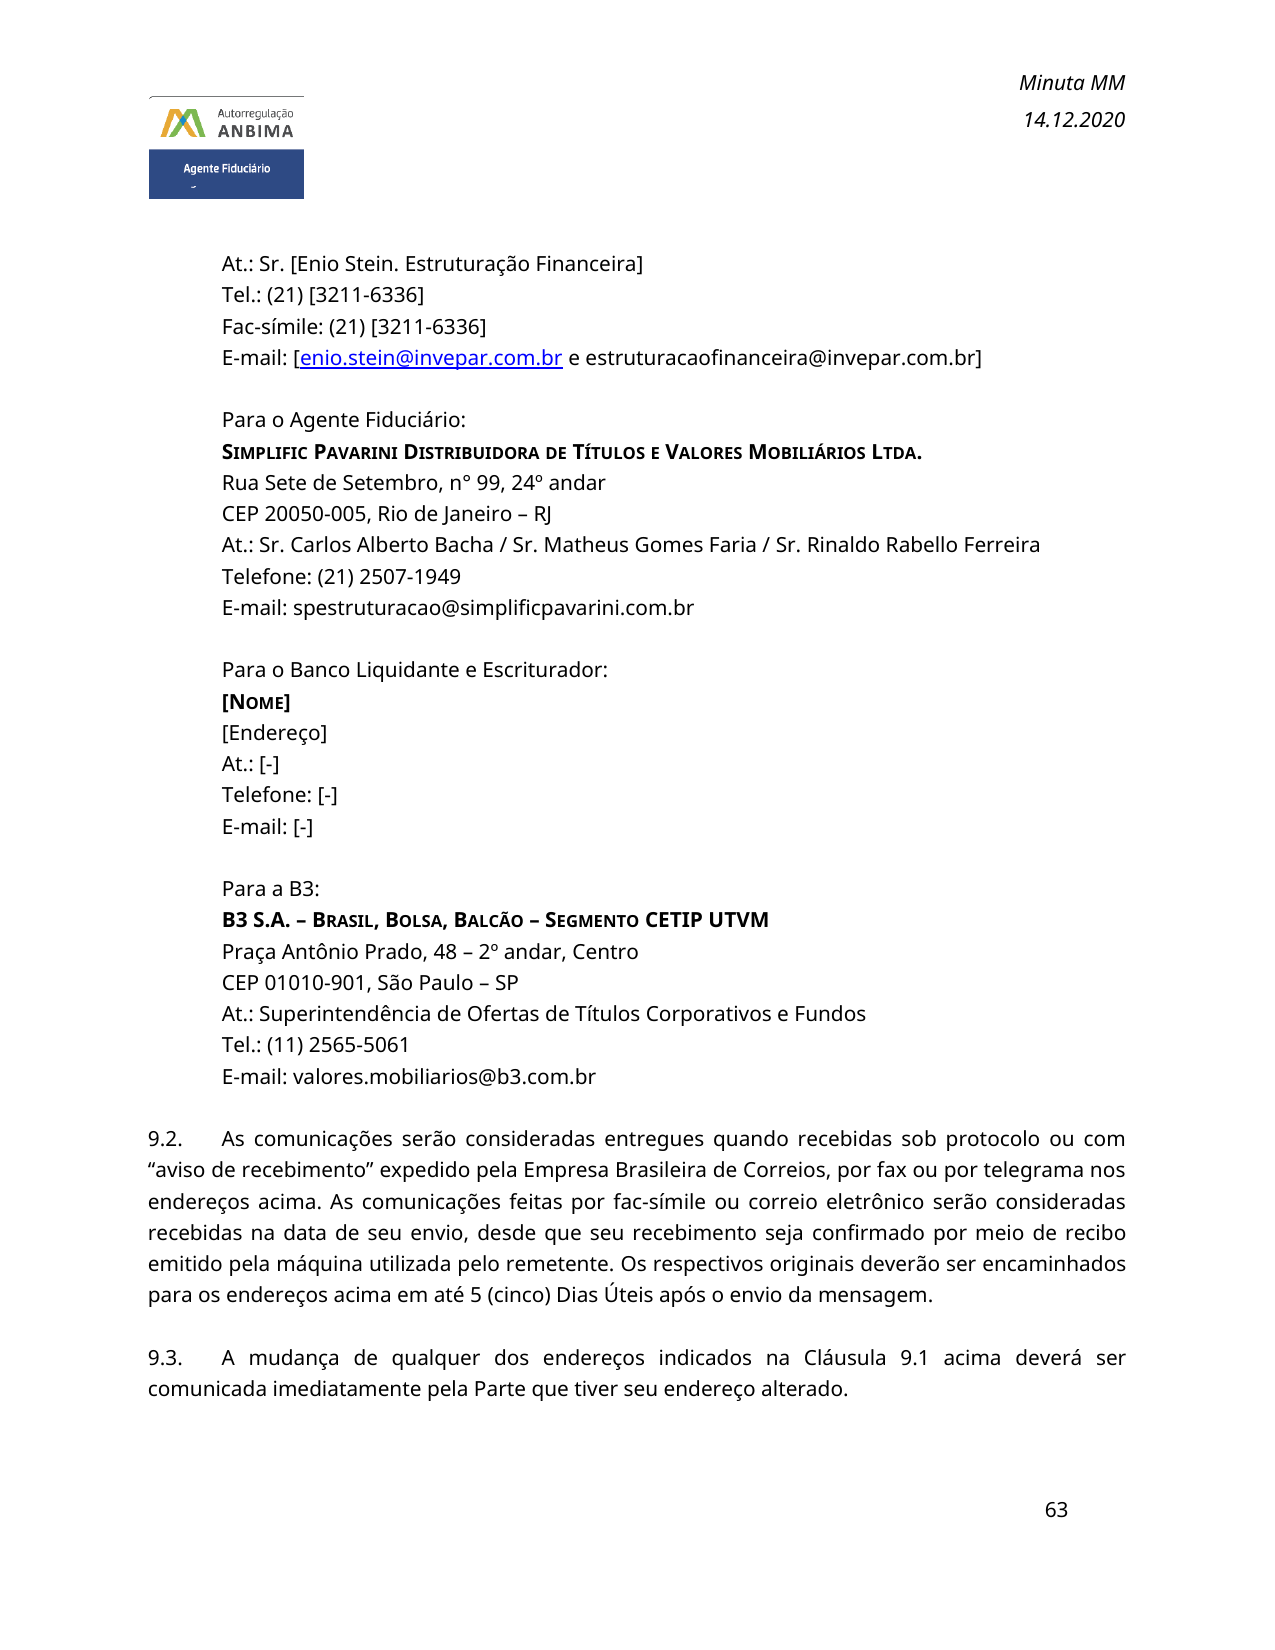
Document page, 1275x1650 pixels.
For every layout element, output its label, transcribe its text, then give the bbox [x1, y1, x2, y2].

text 9.3. A mudança de qualquer dos endereços indicados na Cláusula 9.1 acima deverá ser comunicada imediatamente pela Parte que tiver seu endereço alterado. [148, 1340, 1127, 1403]
text B3 S.A. – Brasil, Bolsa, Balcão – Segmento CETIP UTVM [222, 903, 1127, 934]
text Para a B3: [222, 872, 1127, 903]
picture [147, 96, 304, 198]
text Para o Agente Fiduciário: [222, 403, 1127, 434]
text [Nome] [222, 684, 1127, 715]
list At.: Sr. Carlos Alberto Bacha / Sr. Matheus Gomes Faria / Sr. Rinaldo Rabello Ferreira [222, 528, 1127, 559]
list E-mail: spestruturacao@simplificpavarini.com.br [222, 590, 1127, 622]
list Telefone: (21) 2507-1949 [222, 559, 1127, 590]
text 9.2. As comunicações serão consideradas entregues quando recebidas sob protocolo ou com “aviso de recebimento” expedido pela Empresa Brasileira de Correios, por fax ou por telegrama nos endereços acima. As comunicações feitas por fac-símile ou correio eletrônico serão consideradas recebidas na data de seu envio, desde que seu recebimento seja confirmado por meio de recibo emitido pela máquina utilizada pelo remetente. Os respectivos originais deverão ser encaminhados para os endereços acima em até 5 (cinco) Dias Úteis após o envio da mensagem. [148, 1122, 1127, 1309]
text At.: Superintendência de Ofertas de Títulos Corporativos e Fundos [222, 997, 1127, 1028]
text [Endereço] [222, 715, 1127, 747]
list Rua Sete de Setembro, n° 99, 24º andar [222, 465, 1127, 497]
text CEP 01010-901, São Paulo – SP [222, 965, 1127, 997]
text E-mail: [enio.stein@invepar.com.br e estruturacaofinanceira@invepar.com.br] [222, 340, 1127, 372]
list E-mail: [-] [222, 809, 1127, 840]
text Tel.: (11) 2565-5061 [222, 1028, 1127, 1059]
text Fac-símile: (21) [3211-6336] [222, 309, 1127, 340]
list Simplific Pavarini Distribuidora de Títulos e Valores Mobiliários Ltda. [222, 434, 1127, 465]
text Tel.: (21) [3211-6336] [222, 278, 1127, 309]
text At.: [-] [222, 747, 1127, 778]
text Telefone: [-] [222, 778, 1127, 809]
text At.: Sr. [Enio Stein. Estruturação Financeira] [222, 247, 1127, 278]
list CEP 20050-005, Rio de Janeiro – RJ [222, 497, 1127, 528]
text Praça Antônio Prado, 48 – 2º andar, Centro [222, 934, 1127, 965]
text Para o Banco Liquidante e Escriturador: [222, 653, 1127, 684]
text E-mail: valores.mobiliarios@b3.com.br [222, 1059, 1127, 1090]
